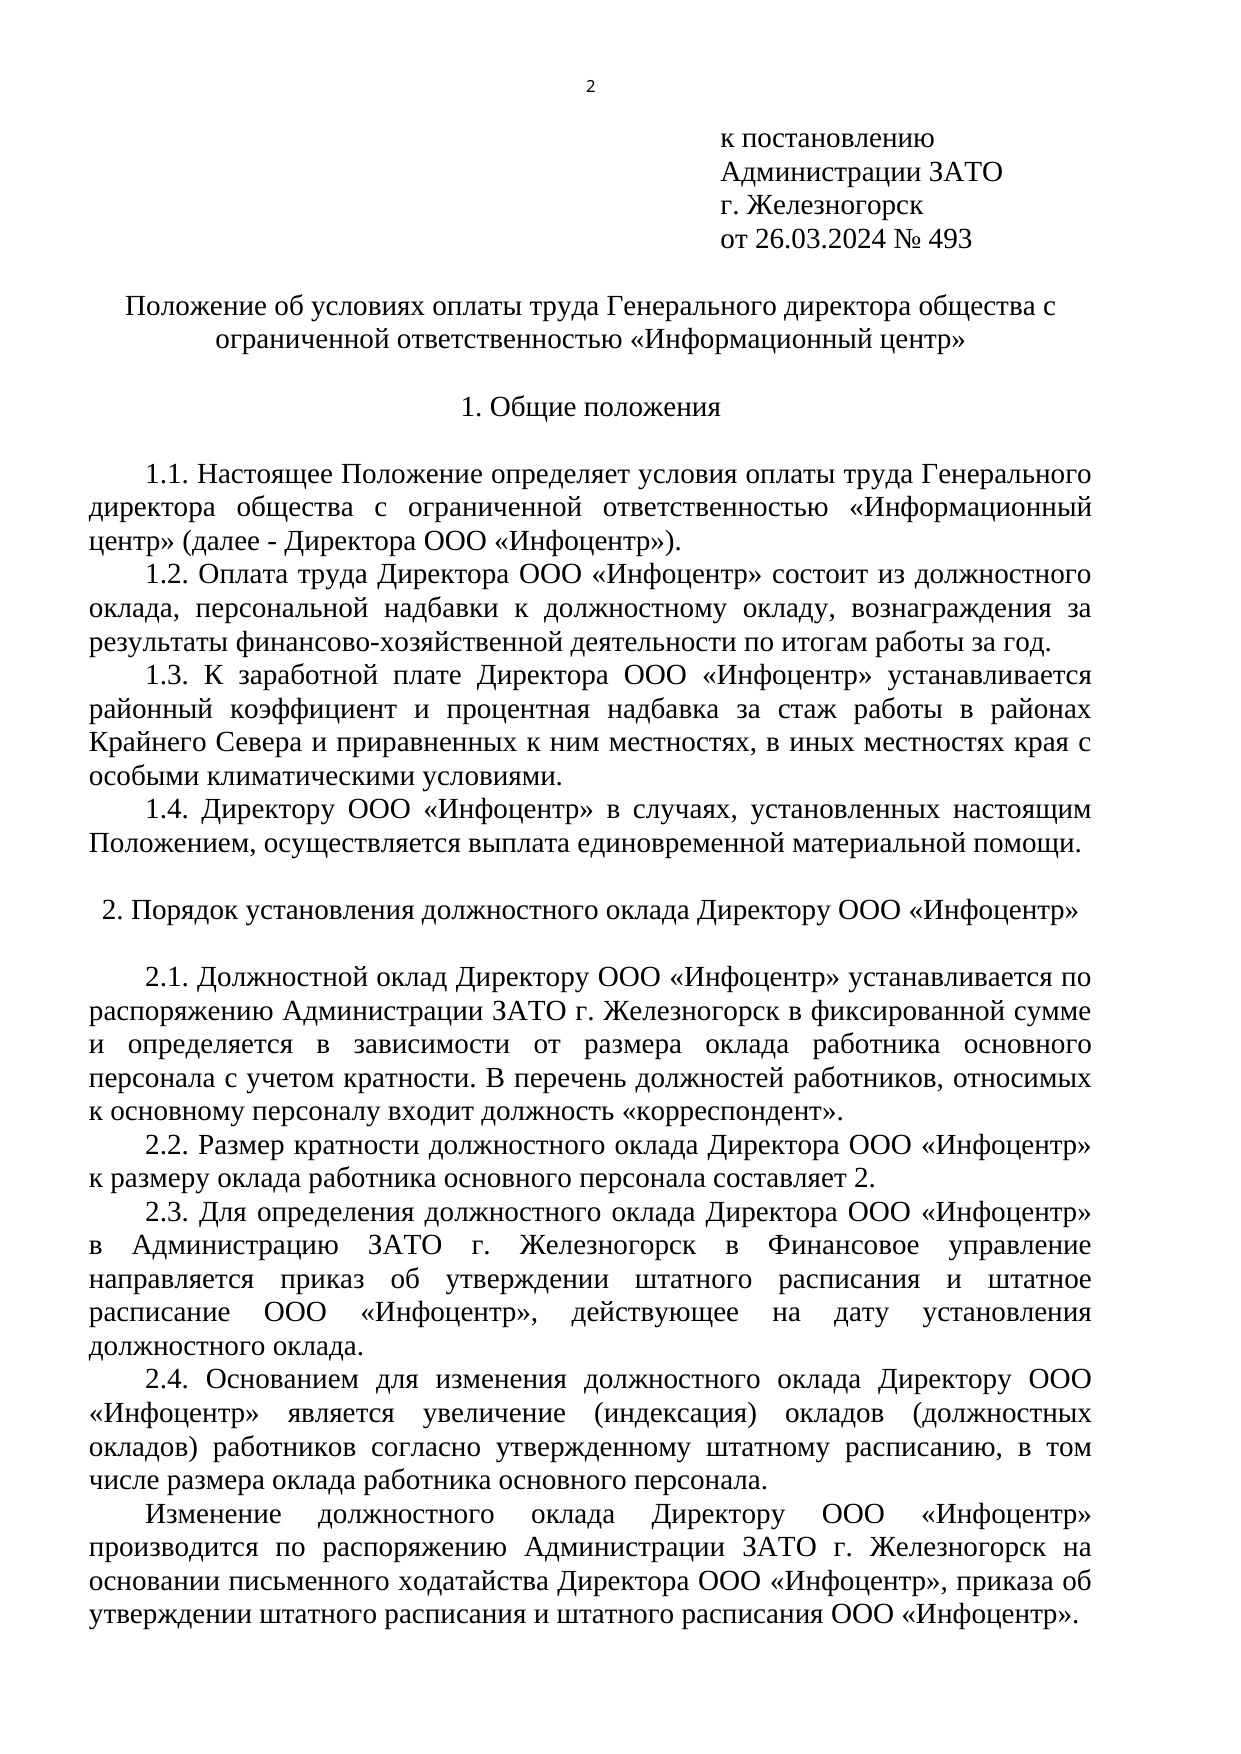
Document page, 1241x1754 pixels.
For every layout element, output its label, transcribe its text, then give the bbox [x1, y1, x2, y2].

text 1.2. Оплата труда Директора ООО «Инфоцентр» состоит из должностного оклада, персональной надбавки к должностному окладу, вознаграждения за результаты финансово-хозяйственной деятельности по итогам работы за год. [89, 557, 1092, 657]
text 2.1. Должностной оклад Директору ООО «Инфоцентр» устанавливается по распоряжению Администрации ЗАТО г. Железногорск в фиксированной сумме и определяется в зависимости от размера оклада работника основного персонала с учетом кратности. В перечень должностей работников, относимых к основному персоналу входит должность «корреспондент». [89, 959, 1092, 1127]
title Положение об условиях оплаты труда Генерального директора общества с ограниченной ответственностью «Информационный центр» [89, 288, 1092, 355]
text 1.3. К заработной плате Директора ООО «Инфоцентр» устанавливается районный коэффициент и процентная надбавка за стаж работы в районах Крайнего Севера и приравненных к ним местностях, в иных местностях края с особыми климатическими условиями. [89, 657, 1092, 791]
text 1.1. Настоящее Положение определяет условия оплаты труда Генерального директора общества с ограниченной ответственностью «Информационный центр» (далее - Директора ООО «Инфоцентр»). [89, 456, 1092, 557]
text 2.4. Основанием для изменения должностного оклада Директору ООО «Инфоцентр» является увеличение (индексация) окладов (должностных окладов) работников согласно утвержденному штатному расписанию, в том числе размера оклада работника основного персонала. [89, 1362, 1092, 1496]
table_header Приложение к постановлению Администрации ЗАТО г. Железногорск от 26.03.2024 № 493 [709, 120, 1104, 254]
title 1. Общие положения [89, 389, 1092, 422]
text 2.3. Для определения должностного оклада Директора ООО «Инфоцентр» в Администрацию ЗАТО г. Железногорск в Финансовое управление направляется приказ об утверждении штатного расписания и штатное расписание ООО «Инфоцентр», действующее на дату установления должностного оклада. [89, 1194, 1092, 1362]
text 2.2. Размер кратности должностного оклада Директора ООО «Инфоцентр» к размеру оклада работника основного персонала составляет 2. [89, 1127, 1092, 1194]
text 1.4. Директору ООО «Инфоцентр» в случаях, установленных настоящим Положением, осуществляется выплата единовременной материальной помощи. [89, 791, 1092, 858]
text Изменение должностного оклада Директору ООО «Инфоцентр» производится по распоряжению Администрации ЗАТО г. Железногорск на основании письменного ходатайства Директора ООО «Инфоцентр», приказа об утверждении штатного расписания и штатного расписания ООО «Инфоцентр». [89, 1496, 1092, 1630]
title 2. Порядок установления должностного оклада Директору ООО «Инфоцентр» [89, 892, 1092, 926]
